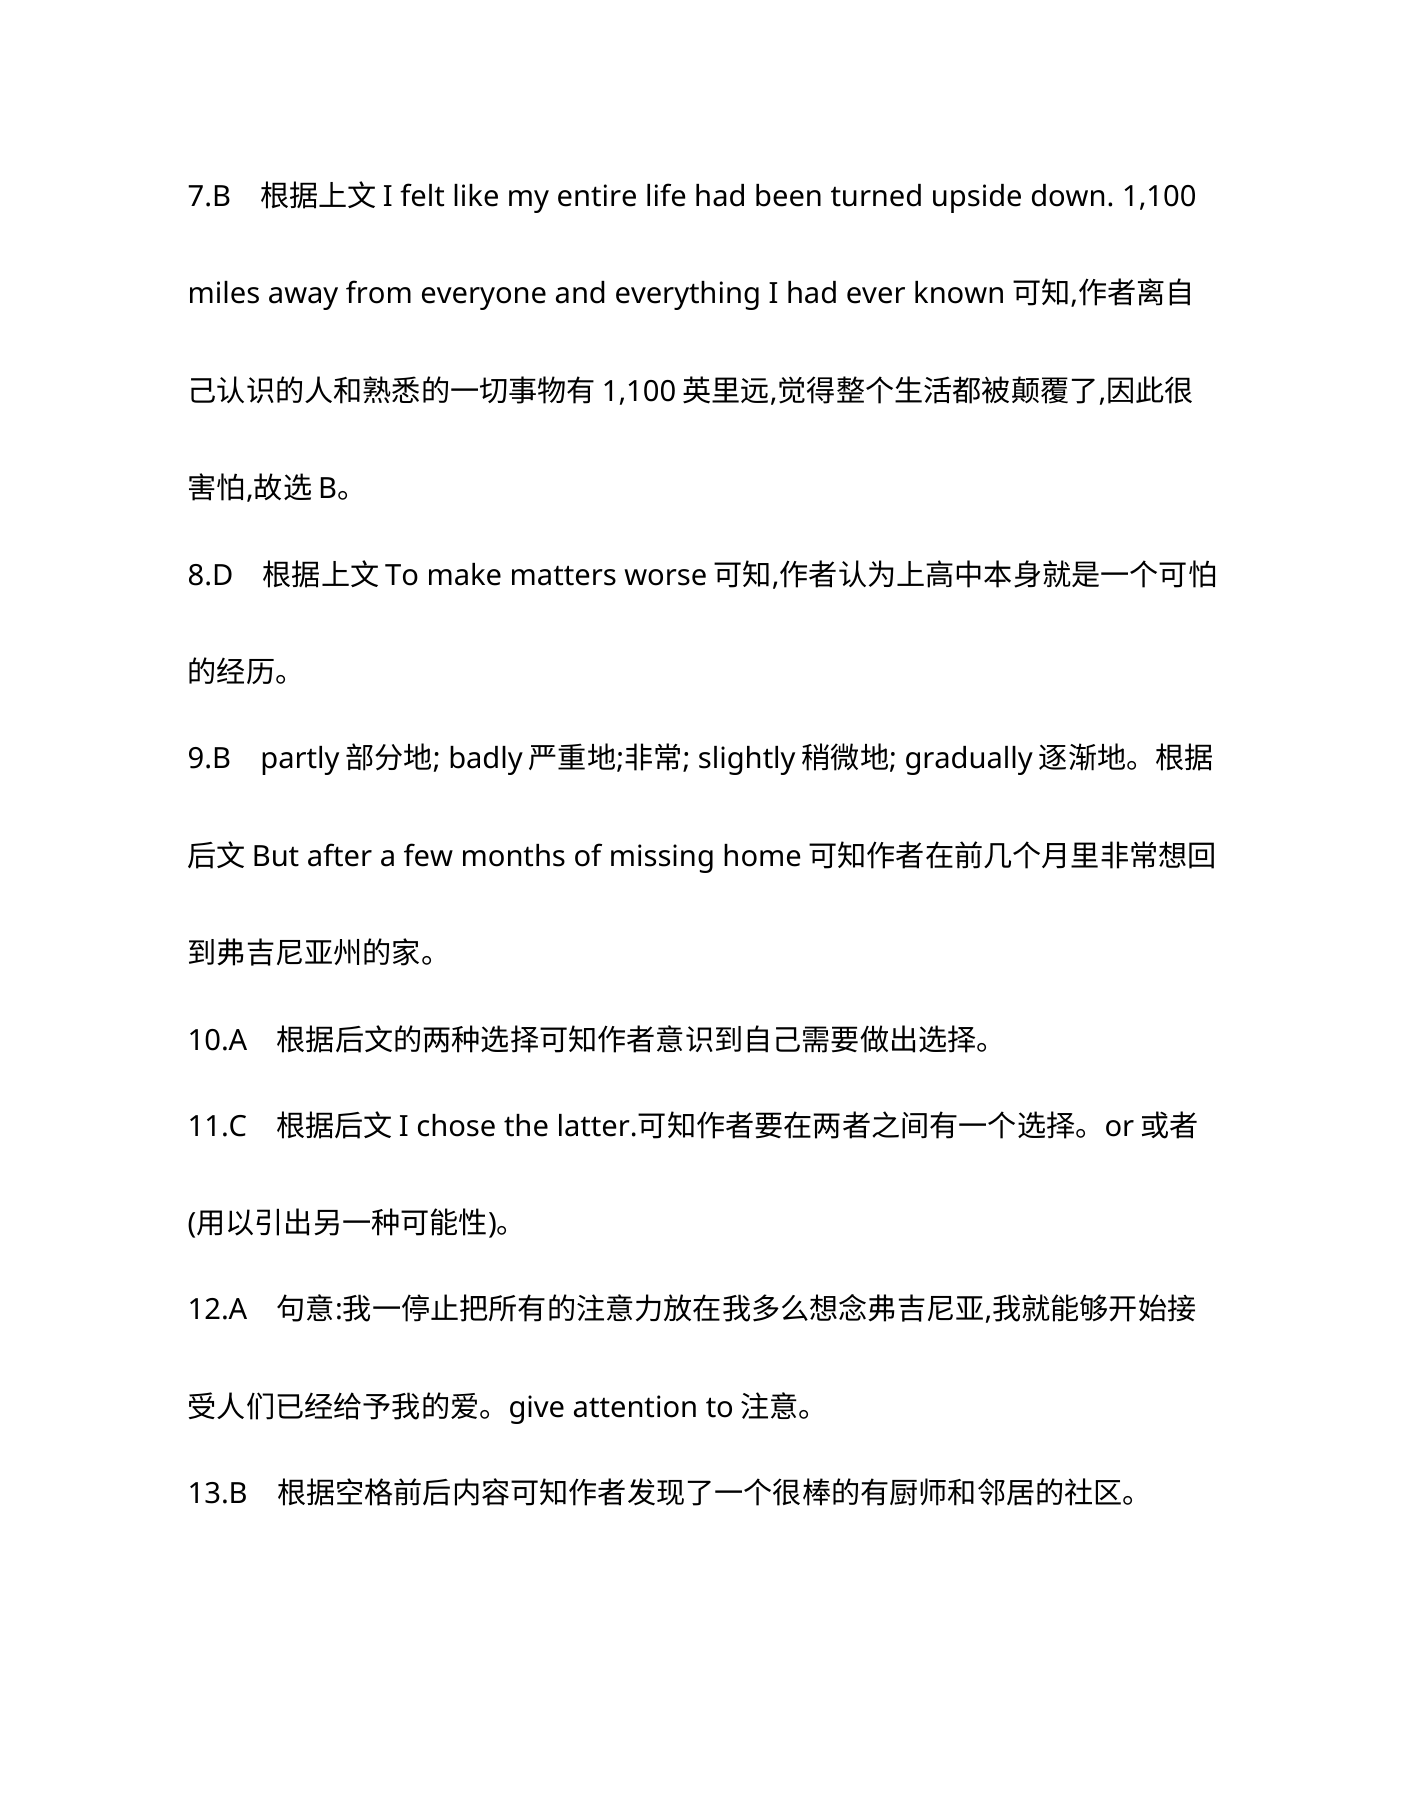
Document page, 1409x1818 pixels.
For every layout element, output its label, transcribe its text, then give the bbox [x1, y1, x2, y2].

text 12.A 句意:我一停止把所有的注意力放在我多么想念弗吉尼亚,我就能够开始接受人们已经给予我的爱。give attention to注意。 [187, 1274, 1221, 1437]
text 8.D 根据上文To make matters worse可知,作者认为上高中本身就是一个可怕的经历。 [187, 540, 1221, 702]
text 10.A 根据后文的两种选择可知作者意识到自己需要做出选择。 [187, 1005, 1221, 1070]
text 7.B 根据上文I felt like my entire life had been turned upside down. 1,100 miles away from everyone and everything I had ever known可知,作者离自己认识的人和熟悉的一切事物有1,100英里远,觉得整个生活都被颠覆了,因此很害怕,故选B。 [187, 161, 1221, 519]
text 11.C 根据后文I chose the latter.可知作者要在两者之间有一个选择。or或者(用以引出另一种可能性)。 [187, 1091, 1221, 1253]
text 13.B 根据空格前后内容可知作者发现了一个很棒的有厨师和邻居的社区。 [187, 1458, 1221, 1523]
text 9.B partly部分地; badly严重地;非常; slightly稍微地; gradually逐渐地。根据后文But after a few months of missing home可知作者在前几个月里非常想回到弗吉尼亚州的家。 [187, 724, 1221, 984]
